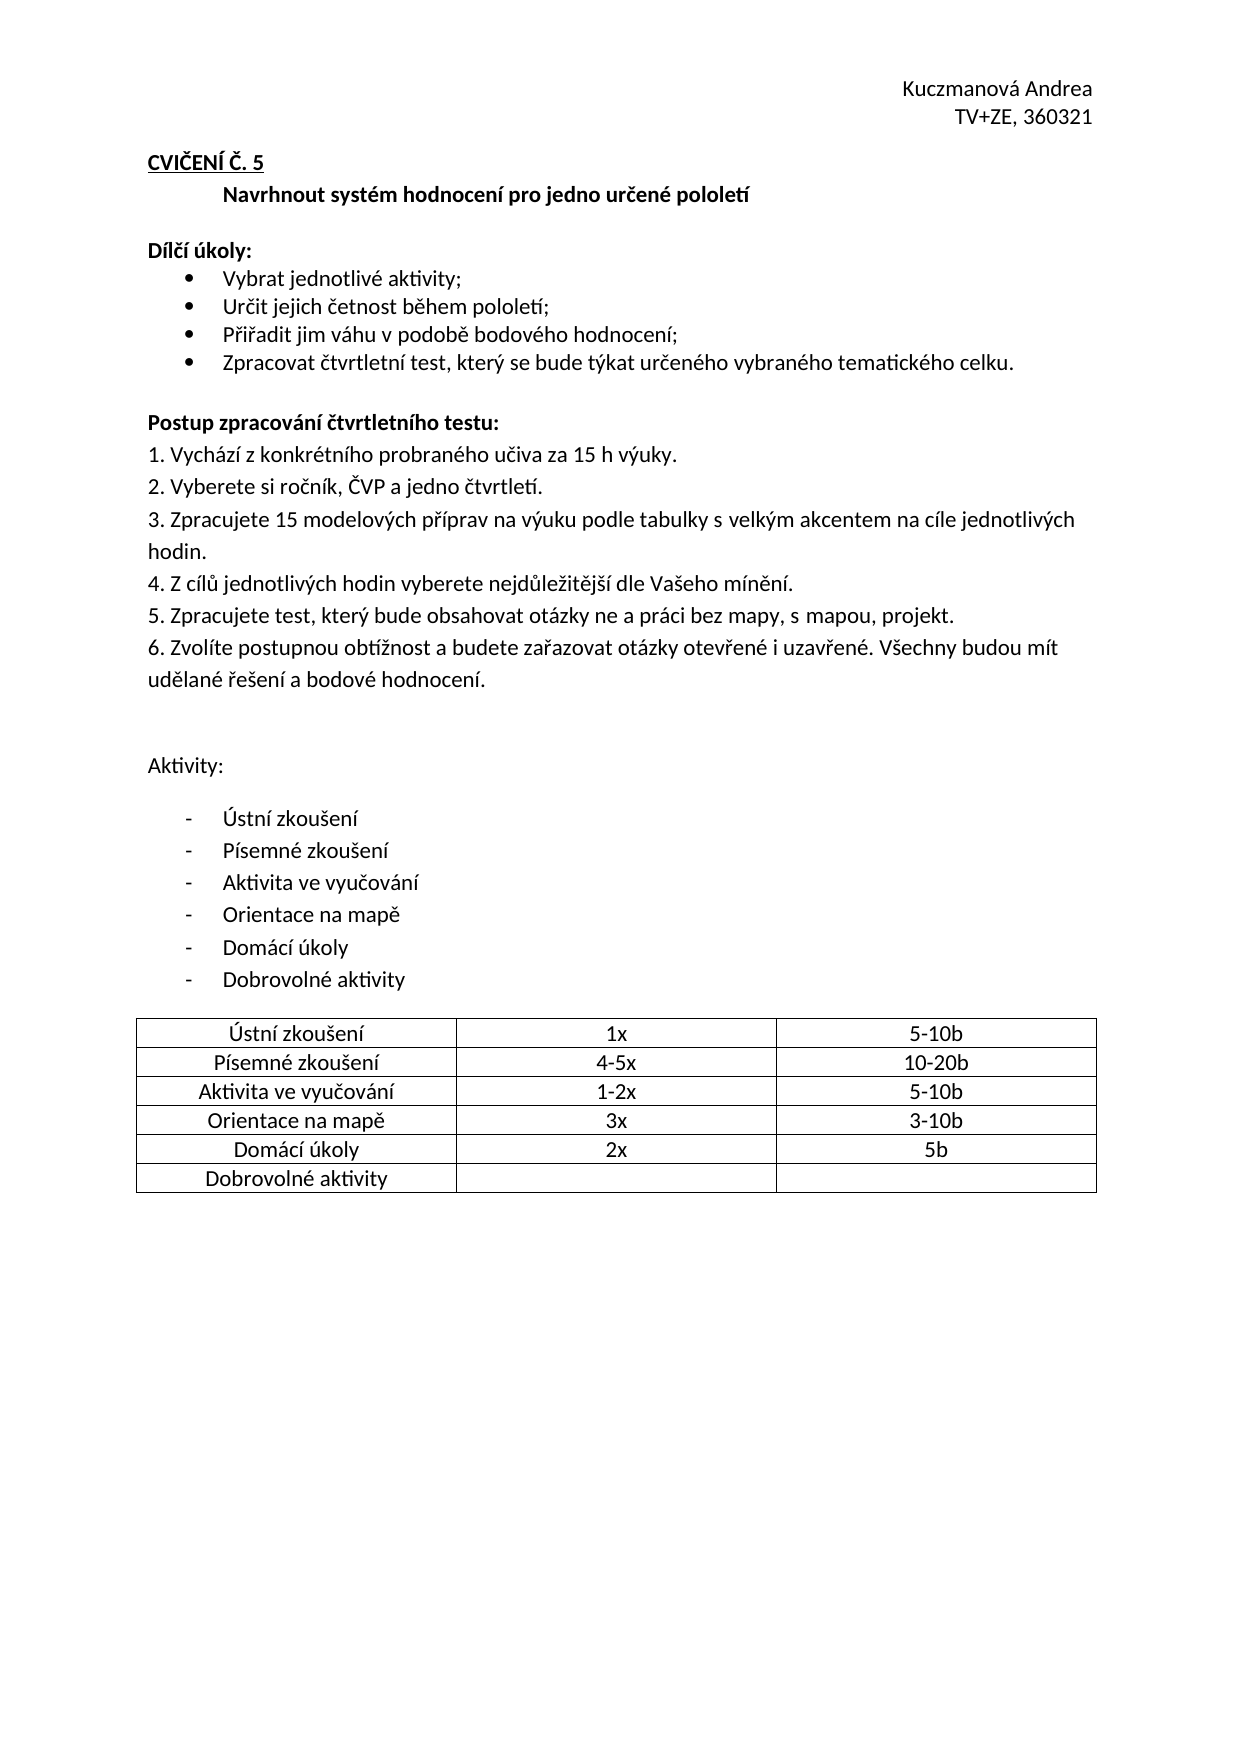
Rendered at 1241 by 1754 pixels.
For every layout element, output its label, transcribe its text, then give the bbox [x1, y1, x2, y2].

list Domácí úkoly [185, 933, 1093, 961]
list Přiřadit jim váhu v podobě bodového hodnocení; [185, 320, 1093, 348]
table_cell 4-5x [457, 1048, 776, 1076]
list Navrhnout systém hodnocení pro jedno určené pololetí [223, 180, 1093, 208]
table_header Ústní zkoušení [137, 1019, 456, 1047]
table_cell [457, 1164, 776, 1192]
text 1. Vychází z konkrétního probraného učiva za 15 h výuky. [148, 440, 1093, 468]
table_cell 5-10b [777, 1077, 1096, 1105]
text Postup zpracování čtvrtletního testu: [148, 408, 1093, 436]
table_cell Písemné zkoušení [137, 1048, 456, 1076]
list Aktivita ve vyučování [185, 868, 1093, 896]
table_header 5-10b [777, 1019, 1096, 1047]
table_cell Dobrovolné aktivity [137, 1164, 456, 1192]
table_header 1x [457, 1019, 776, 1047]
table_cell 3x [457, 1106, 776, 1134]
text 2. Vyberete si ročník, ČVP a jedno čtvrtletí. [148, 472, 1093, 501]
table_cell 1-2x [457, 1077, 776, 1105]
table_cell 3-10b [777, 1106, 1096, 1134]
list Písemné zkoušení [185, 836, 1093, 864]
table_cell Aktivita ve vyučování [137, 1077, 456, 1105]
table_cell 5b [777, 1135, 1096, 1163]
text CVIČENÍ Č. 5 [148, 148, 1093, 176]
text 3. Zpracujete 15 modelových příprav na výuku podle tabulky s velkým akcentem na cíle jednotlivých hodin. [148, 505, 1093, 565]
list Dobrovolné aktivity [185, 965, 1093, 993]
table_cell Domácí úkoly [137, 1135, 456, 1163]
list Zpracovat čtvrtletní test, který se bude týkat určeného vybraného tematického celku. [185, 348, 1093, 376]
text Dílčí úkoly: [148, 236, 1093, 264]
table_cell 2x [457, 1135, 776, 1163]
table_cell Orientace na mapě [137, 1106, 456, 1134]
text 6. Zvolíte postupnou obtížnost a budete zařazovat otázky otevřené i uzavřené. Všechny budou mít udělané řešení a bodové hodnocení. [148, 633, 1093, 694]
list Vybrat jednotlivé aktivity; [185, 264, 1093, 292]
text 5. Zpracujete test, který bude obsahovat otázky ne a práci bez mapy, s mapou, projekt. [148, 601, 1093, 629]
text Aktivity: [148, 751, 1093, 779]
list Určit jejich četnost během pololetí; [185, 292, 1093, 320]
table_cell [777, 1164, 1096, 1192]
text 4. Z cílů jednotlivých hodin vyberete nejdůležitější dle Vašeho mínění. [148, 569, 1093, 597]
table_cell 10-20b [777, 1048, 1096, 1076]
list Orientace na mapě [185, 900, 1093, 928]
list Ústní zkoušení [185, 804, 1093, 832]
